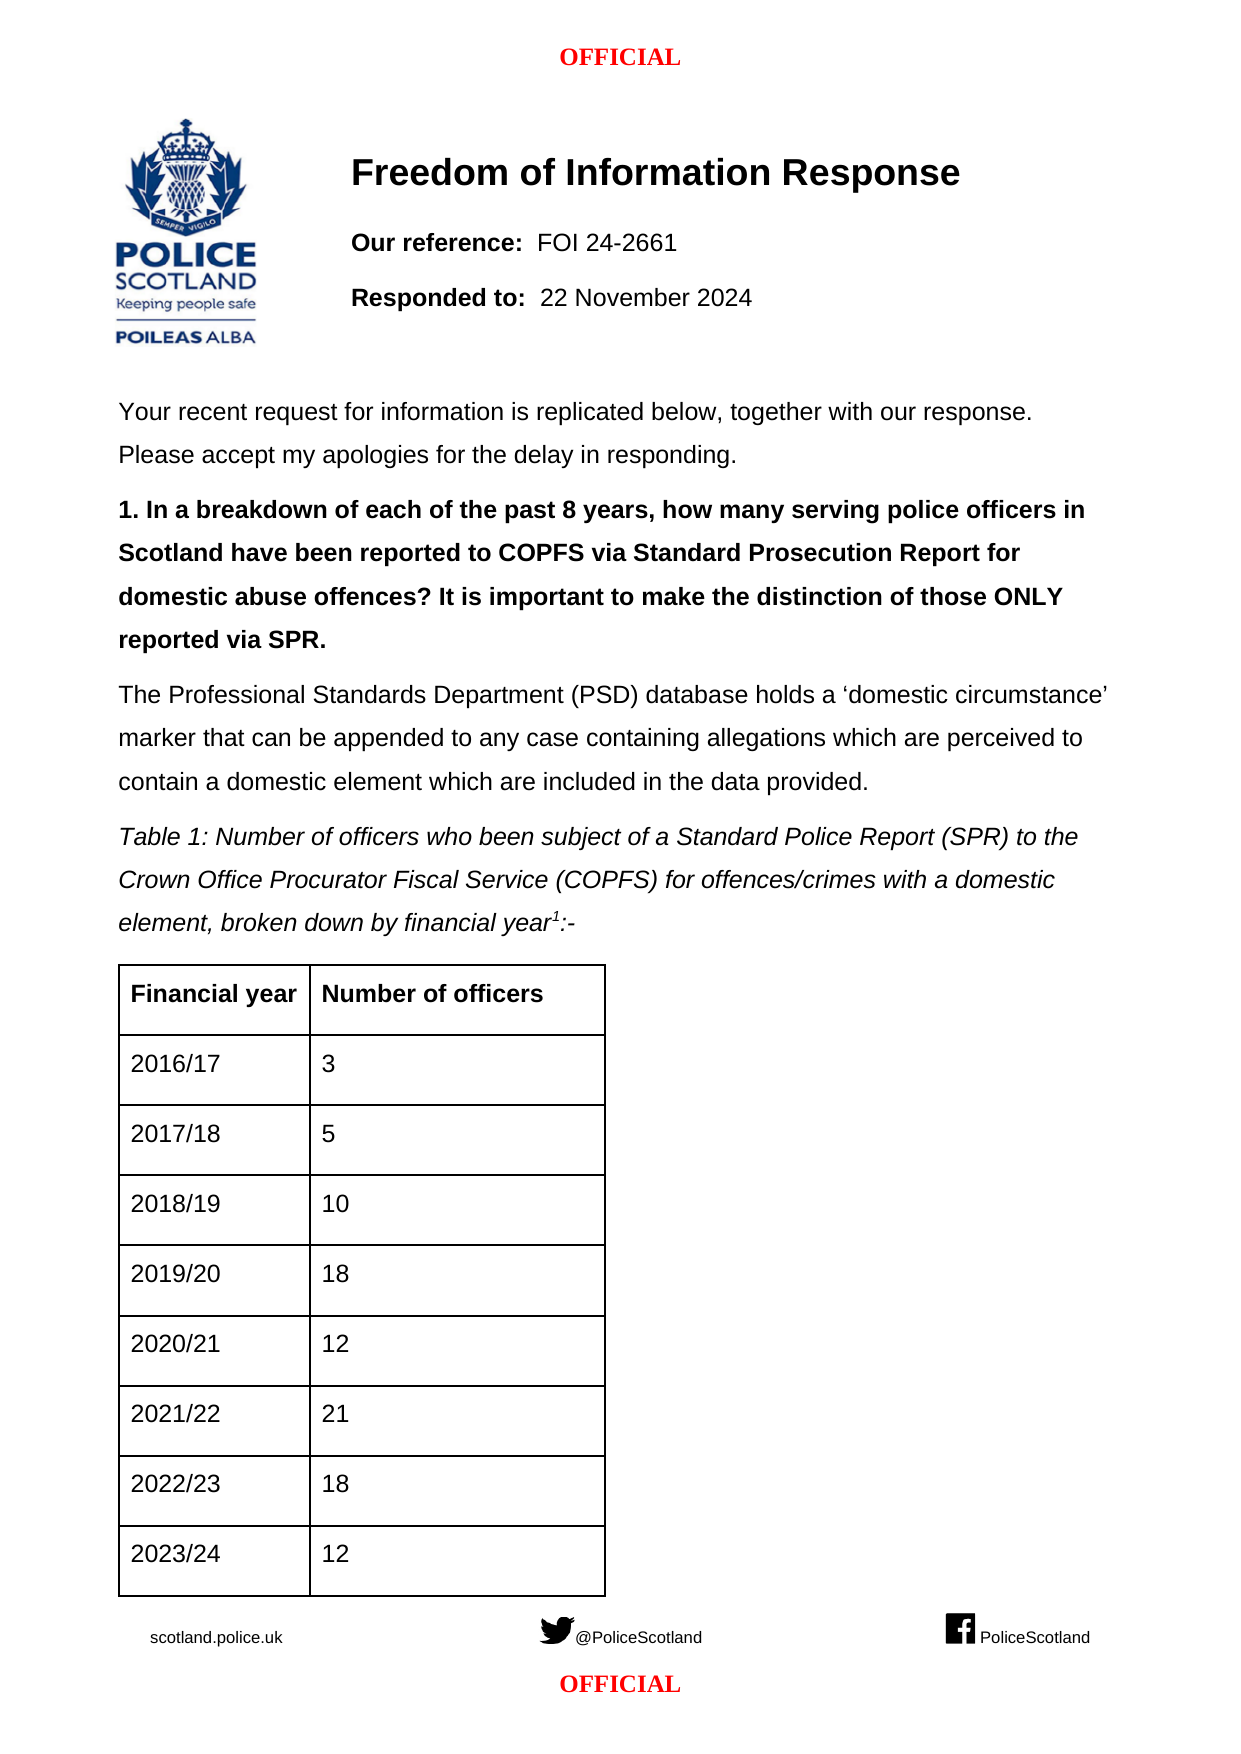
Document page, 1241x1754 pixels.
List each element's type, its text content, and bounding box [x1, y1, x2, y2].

picture [945, 1613, 976, 1644]
table_header Financial year [120, 966, 309, 1034]
table_header Freedom of Information Response Our reference: FOI 24-2661 Responded to: 22 November 2024 [340, 118, 1121, 384]
table_cell 2018/19 [120, 1176, 309, 1244]
picture [114, 118, 257, 347]
table_cell 21 [311, 1387, 604, 1455]
text Your recent request for information is replicated below, together with our response. Please accept my apologies for the delay in responding. [118, 396, 1122, 468]
table_cell 2023/24 [120, 1527, 309, 1595]
table_cell 2017/18 [120, 1106, 309, 1174]
table_cell 2020/21 [120, 1317, 309, 1384]
table_cell 18 [311, 1457, 604, 1525]
table_cell 12 [311, 1527, 604, 1595]
text Table 1: Number of officers who been subject of a Standard Police Report (SPR) to the Crown Office Procurator Fiscal Service (COPFS) for offences/crimes with a domestic element, broken down by financial year1:- [118, 822, 1122, 937]
table_cell 18 [311, 1246, 604, 1314]
table_cell 2016/17 [120, 1036, 309, 1104]
picture [538, 1617, 575, 1644]
table_header Number of officers [311, 966, 604, 1034]
table_cell 12 [311, 1317, 604, 1384]
table_cell 5 [311, 1106, 604, 1174]
table_cell 2022/23 [120, 1457, 309, 1525]
table_cell 3 [311, 1036, 604, 1104]
table_header [103, 118, 339, 384]
table_cell 2019/20 [120, 1246, 309, 1314]
subtitle 1. In a breakdown of each of the past 8 years, how many serving police officers in Scotland have been reported to COPFS via Standard Prosecution Report for domestic abuse offences? It is important to make the distinction of those ONLY reported via SPR. [118, 495, 1122, 653]
table_cell 2021/22 [120, 1387, 309, 1455]
table_cell 10 [311, 1176, 604, 1244]
text The Professional Standards Department (PSD) database holds a ‘domestic circumstance’ marker that can be appended to any case containing allegations which are perceived to contain a domestic element which are included in the data provided. [118, 680, 1122, 795]
